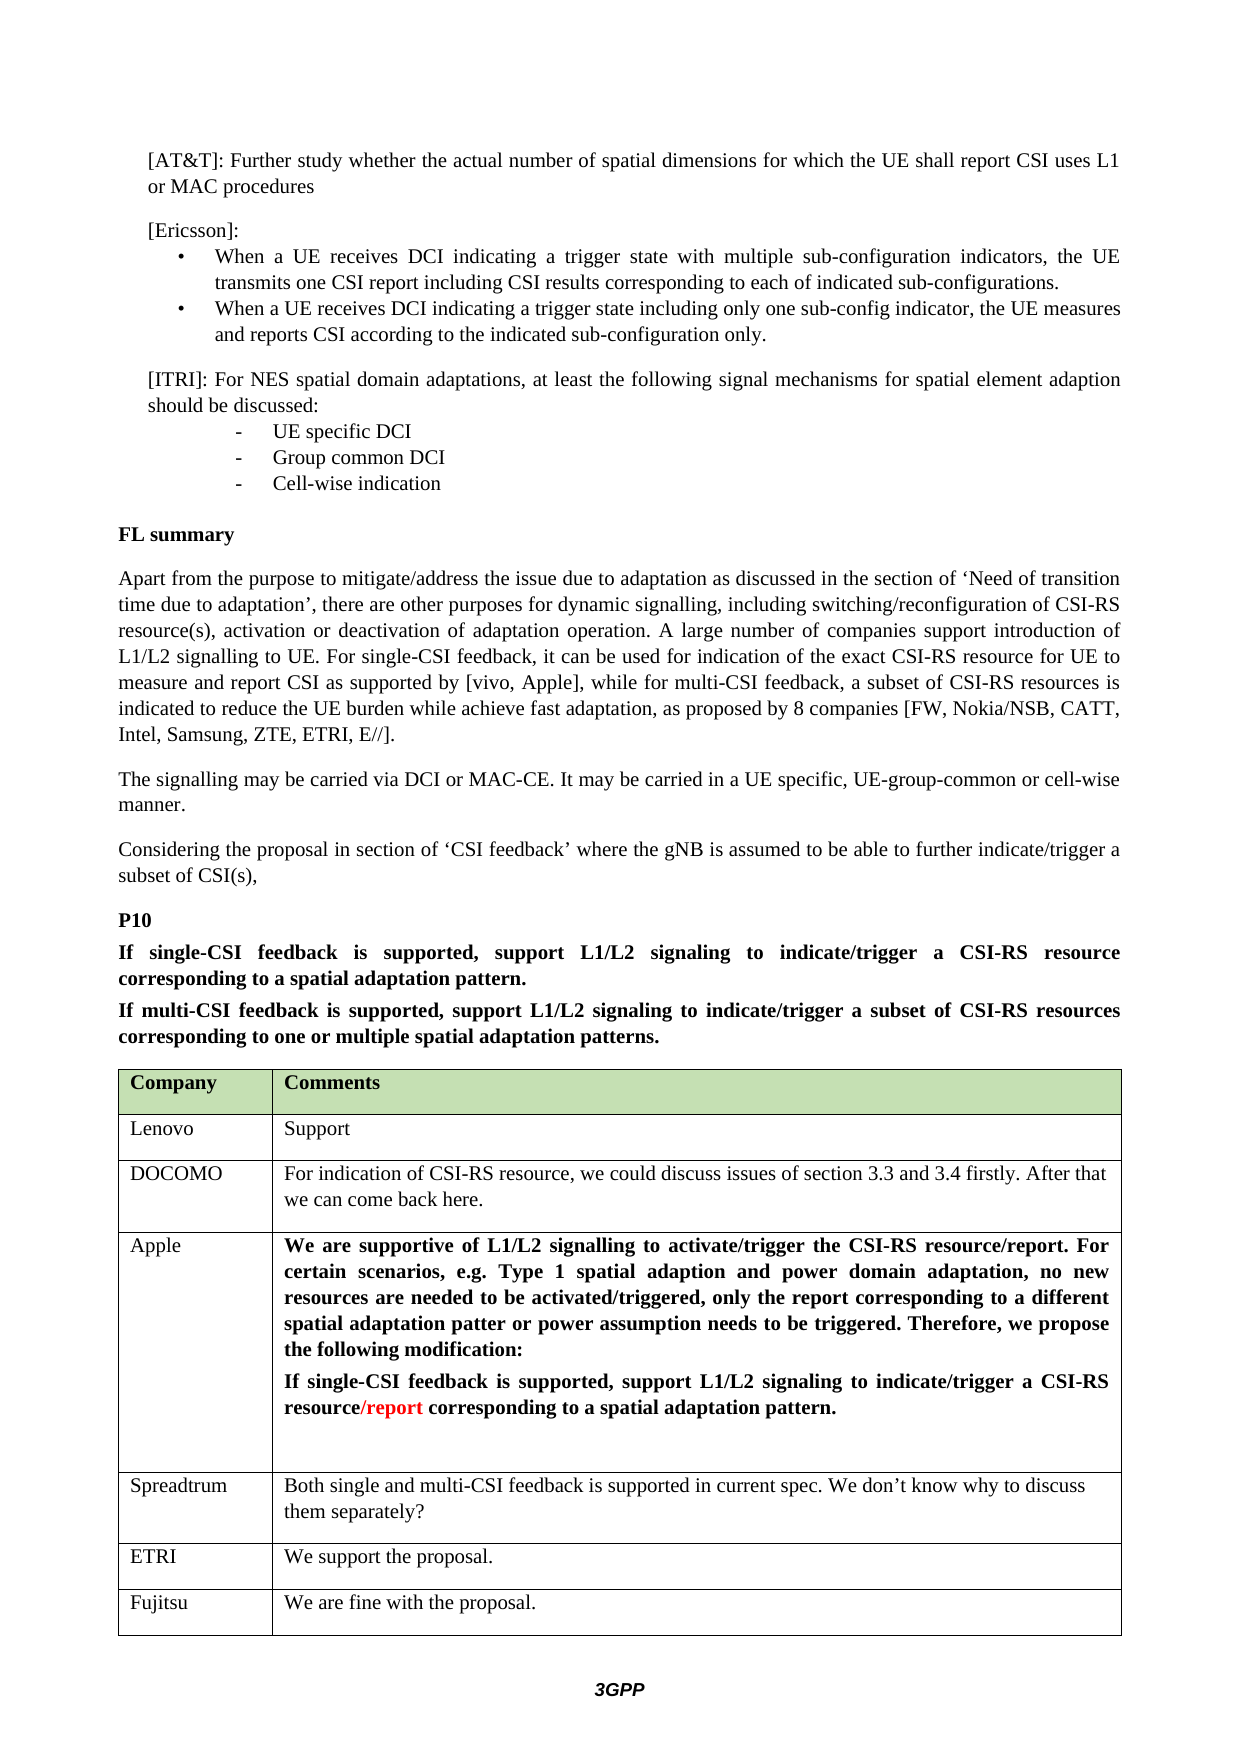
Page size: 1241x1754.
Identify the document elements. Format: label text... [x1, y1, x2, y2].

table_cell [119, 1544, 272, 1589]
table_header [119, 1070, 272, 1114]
text Apart from the purpose to mitigate/address the issue due to adaptation as discussed in the section of ‘Need of transition time due to adaptation’, there are other purposes for dynamic signalling, including switching/reconfiguration of CSI-RS resource(s), activation or deactivation of adaptation operation. A large number of companies support introduction of L1/L2 signalling to UE. For single-CSI feedback, it can be used for indication of the exact CSI-RS resource for UE to measure and report CSI as supported by [vivo, Apple], while for multi-CSI feedback, a subset of CSI-RS resources is indicated to reduce the UE burden while achieve fast adaptation, as proposed by 8 companies [FW, Nokia/NSB, CATT, Intel, Samsung, ZTE, ETRI, E//]. [118, 566, 1122, 746]
text If single-CSI feedback is supported, support L1/L2 signaling to indicate/trigger a CSI-RS resource corresponding to a spatial adaptation pattern. [118, 940, 1122, 990]
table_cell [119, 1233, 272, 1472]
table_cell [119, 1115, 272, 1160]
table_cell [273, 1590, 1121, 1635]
text If multi-CSI feedback is supported, support L1/L2 signaling to indicate/trigger a subset of CSI-RS resources corresponding to one or multiple spatial adaptation patterns. [118, 998, 1122, 1048]
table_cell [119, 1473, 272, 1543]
text [AT&T]: Further study whether the actual number of spatial dimensions for which the UE shall report CSI uses L1 or MAC procedures [148, 148, 1122, 198]
list When a UE receives DCI indicating a trigger state with multiple sub-configuration indicators, the UE transmits one CSI report including CSI results corresponding to each of indicated sub-configurations. [177, 244, 1122, 294]
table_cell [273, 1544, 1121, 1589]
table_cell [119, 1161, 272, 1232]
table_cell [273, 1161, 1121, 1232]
list Cell-wise indication [235, 471, 1122, 494]
text FL summary [118, 521, 1122, 546]
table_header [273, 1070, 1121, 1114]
text [ITRI]: For NES spatial domain adaptations, at least the following signal mechanisms for spatial element adaption should be discussed: [148, 367, 1122, 417]
text P10 [118, 908, 1122, 932]
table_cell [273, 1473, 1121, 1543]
text The signalling may be carried via DCI or MAC-CE. It may be carried in a UE specific, UE-group-common or cell-wise manner. [118, 766, 1122, 816]
list Group common DCI [235, 444, 1122, 469]
list When a UE receives DCI indicating a trigger state including only one sub-config indicator, the UE measures and reports CSI according to the indicated sub-configuration only. [177, 296, 1122, 346]
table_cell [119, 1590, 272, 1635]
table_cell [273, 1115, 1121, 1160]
list UE specific DCI [235, 419, 1122, 443]
text Considering the proposal in section of ‘CSI feedback’ where the gNB is assumed to be able to further indicate/trigger a subset of CSI(s), [118, 837, 1122, 887]
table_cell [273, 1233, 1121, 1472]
text [Ericsson]: [148, 218, 1122, 242]
